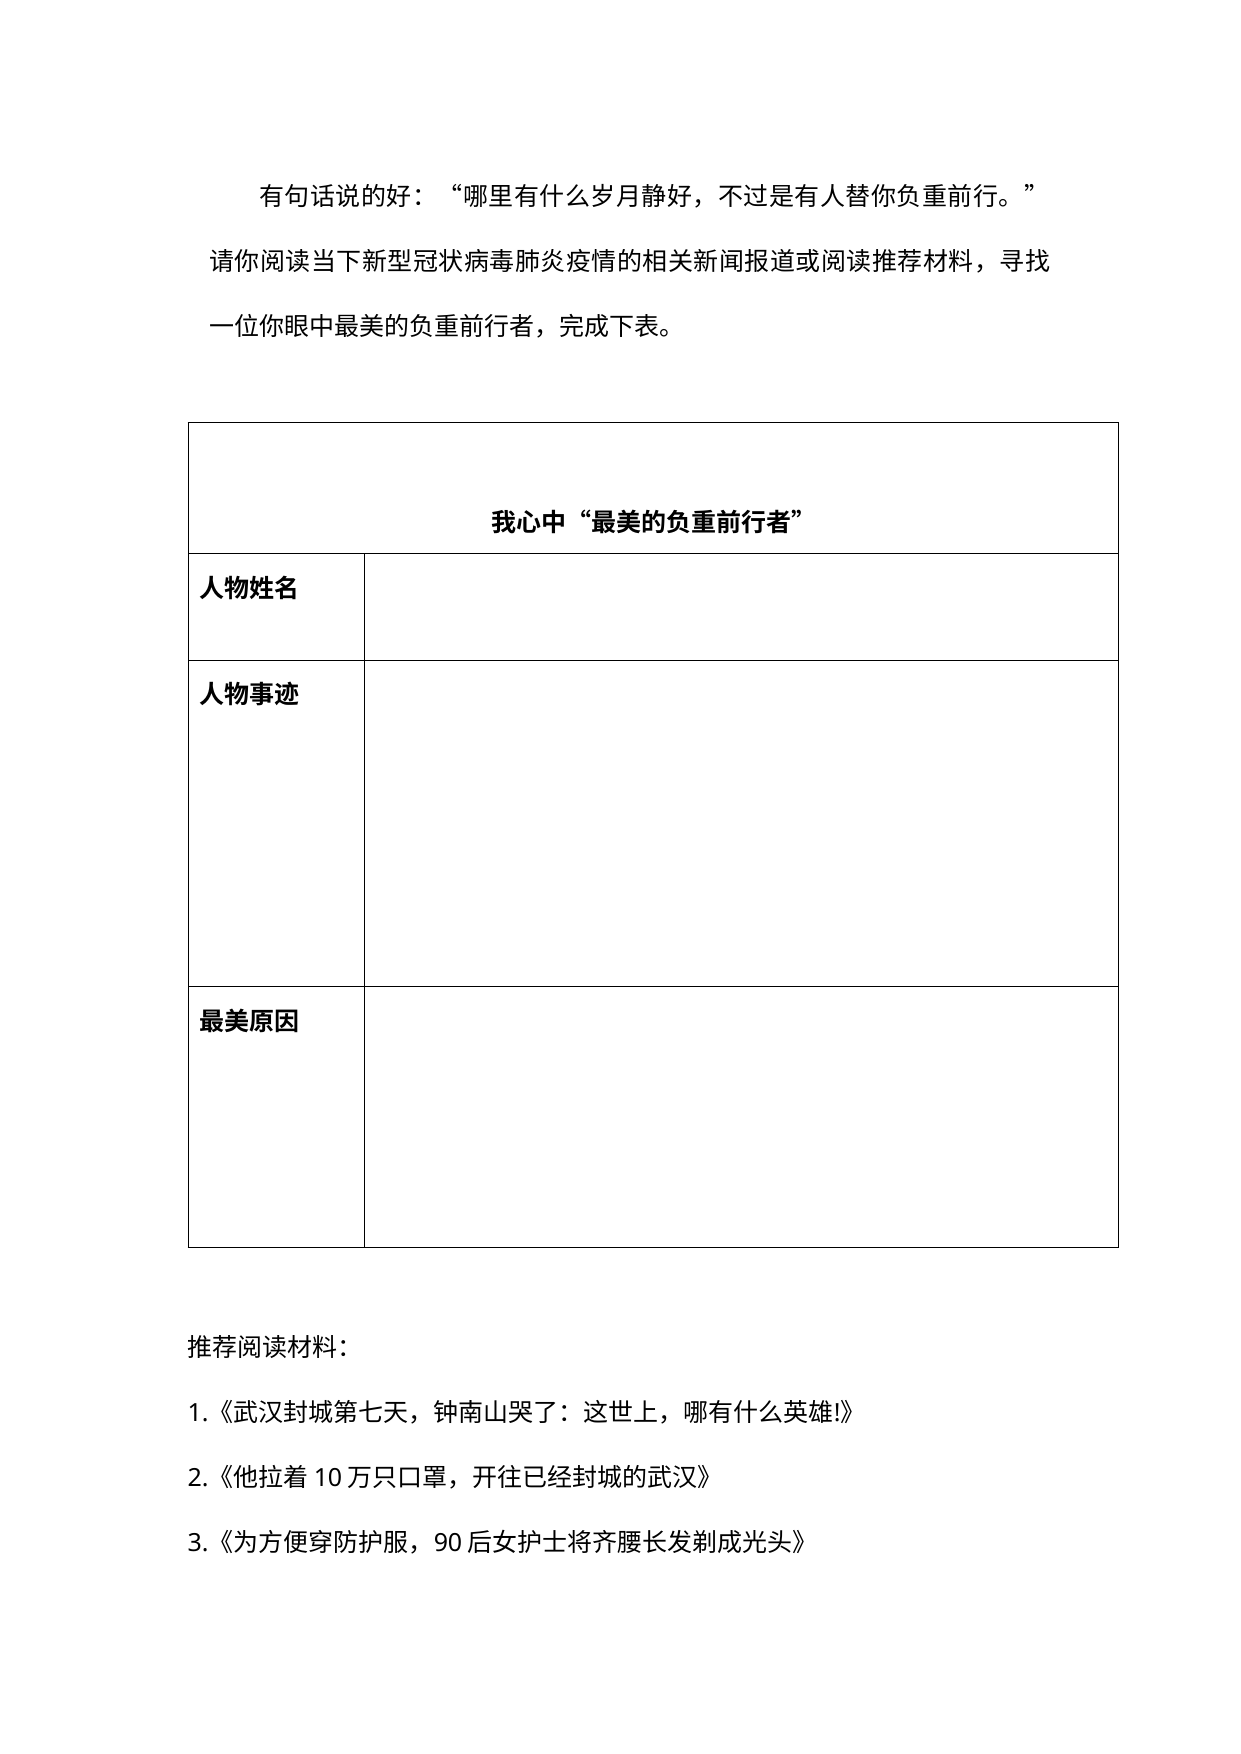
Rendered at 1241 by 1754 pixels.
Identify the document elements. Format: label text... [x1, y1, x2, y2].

table_cell [365, 987, 1118, 1247]
table_cell [365, 661, 1118, 986]
text 有句话说的好：“哪里有什么岁月静好，不过是有人替你负重前行。”请你阅读当下新型冠状病毒肺炎疫情的相关新闻报道或阅读推荐材料，寻找一位你眼中最美的负重前行者，完成下表。 [209, 162, 1053, 357]
table_cell [365, 554, 1118, 659]
table_header 我心中“最美的负重前行者” [189, 423, 1118, 553]
text 推荐阅读材料： [187, 1313, 1053, 1378]
table_cell 人物姓名 [189, 554, 364, 659]
table_cell 最美原因 [189, 987, 364, 1247]
table_cell 人物事迹 [189, 661, 364, 986]
text 2.《他拉着10万只口罩，开往已经封城的武汉》 [187, 1443, 1053, 1508]
text 1.《武汉封城第七天，钟南山哭了：这世上，哪有什么英雄!》 [187, 1378, 1053, 1443]
text 3.《为方便穿防护服，90后女护士将齐腰长发剃成光头》 [187, 1508, 1053, 1573]
